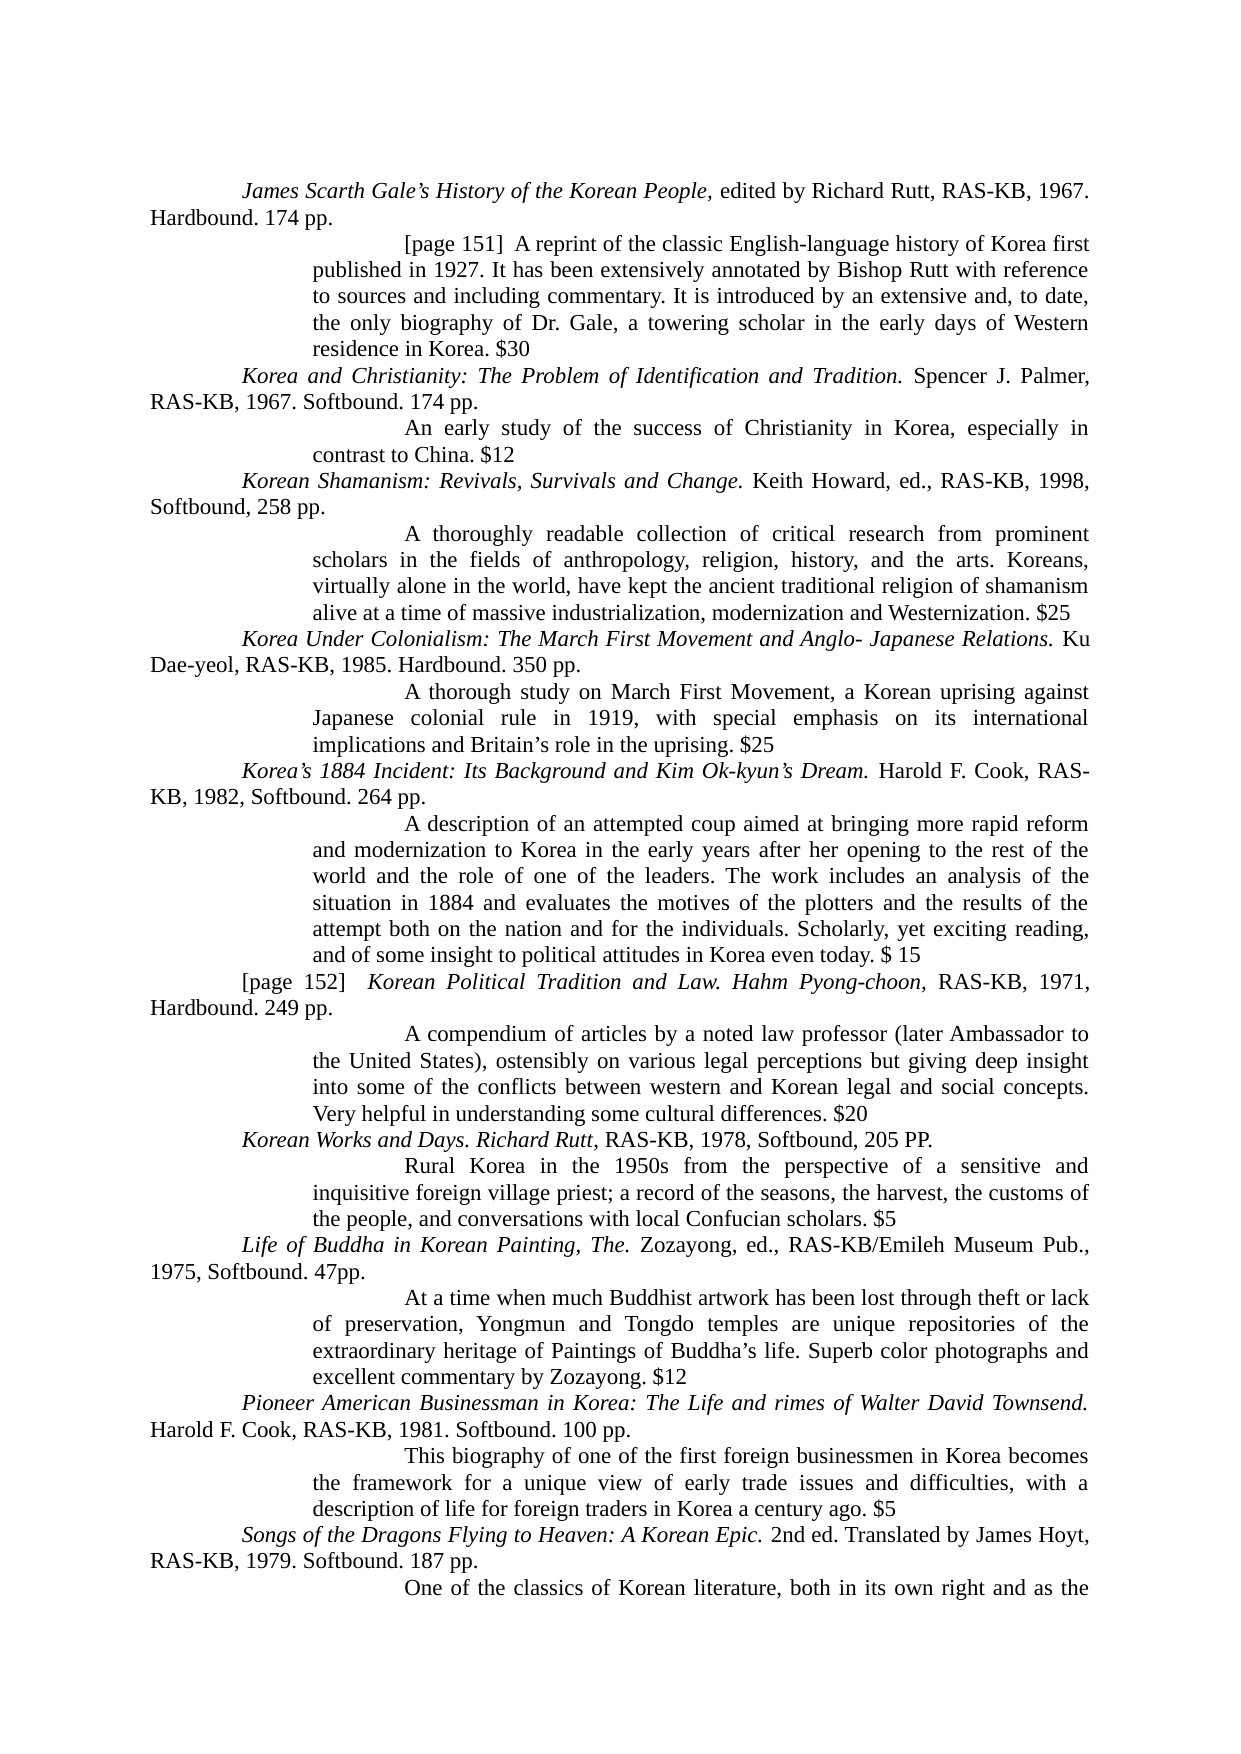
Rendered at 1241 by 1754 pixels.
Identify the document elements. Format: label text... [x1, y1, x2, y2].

text Korea and Christianity: The Problem of Identification and Tradition. Spencer J. Palmer, RAS-KB, 1967. Softbound. 174 pp. [150, 362, 1090, 414]
text At a time when much Buddhist artwork has been lost through theft or lack of preservation, Yongmun and Tongdo temples are unique repositories of the extraordinary heritage of Paintings of Buddha’s life. Superb color photographs and excellent commentary by Zozayong. $12 [312, 1284, 1090, 1389]
text Korea Under Colonialism: The March First Movement and Anglo- Japanese Relations. Ku Dae-yeol, RAS-KB, 1985. Hardbound. 350 pp. [150, 625, 1090, 678]
text Korean Works and Days. Richard Rutt, RAS-KB, 1978, Softbound, 205 PP. [150, 1126, 1090, 1152]
text Korea’s 1884 Incident: Its Background and Kim Ok-kyun’s Dream. Harold F. Cook, RAS-KB, 1982, Softbound. 264 pp. [150, 757, 1090, 810]
text Korean Shamanism: Revivals, Survivals and Change. Keith Howard, ed., RAS-KB, 1998, Softbound, 258 pp. [150, 467, 1090, 520]
text A description of an attempted coup aimed at bringing more rapid reform and modernization to Korea in the early years after her opening to the rest of the world and the role of one of the leaders. The work includes an analysis of the situation in 1884 and evaluates the motives of the plotters and the results of the attempt both on the nation and for the individuals. Scholarly, yet exciting reading, and of some insight to political attitudes in Korea even today. $ 15 [312, 810, 1090, 968]
text [page 152] Korean Political Tradition and Law. Hahm Pyong-choon, RAS-KB, 1971, Hardbound. 249 pp. [150, 968, 1090, 1021]
text A thoroughly readable collection of critical research from prominent scholars in the fields of anthropology, religion, history, and the arts. Koreans, virtually alone in the world, have kept the ancient traditional religion of shamanism alive at a time of massive industrialization, modernization and Westernization. $25 [312, 520, 1090, 625]
text This biography of one of the first foreign businessmen in Korea becomes the framework for a unique view of early trade issues and difficulties, with a description of life for foreign traders in Korea a century ago. $5 [312, 1442, 1090, 1521]
text Life of Buddha in Korean Painting, The. Zozayong, ed., RAS-KB/Emileh Museum Pub., 1975, Softbound. 47pp. [150, 1231, 1090, 1284]
text [page 151] A reprint of the classic English-language history of Korea first published in 1927. It has been extensively annotated by Bishop Rutt with reference to sources and including commentary. It is introduced by an extensive and, to date, the only biography of Dr. Gale, a towering scholar in the early days of Western residence in Korea. $30 [312, 230, 1090, 362]
text James Scarth Gale’s History of the Korean People, edited by Richard Rutt, RAS-KB, 1967. Hardbound. 174 pp. [150, 177, 1090, 230]
text A compendium of articles by a noted law professor (later Ambassador to the United States), ostensibly on various legal perceptions but giving deep insight into some of the conflicts between western and Korean legal and social concepts. Very helpful in understanding some cultural differences. $20 [312, 1021, 1090, 1126]
text Rural Korea in the 1950s from the perspective of a sensitive and inquisitive foreign village priest; a record of the seasons, the harvest, the customs of the people, and conversations with local Confucian scholars. $5 [312, 1152, 1090, 1231]
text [312, 1574, 1090, 1600]
text Pioneer American Businessman in Korea: The Life and rimes of Walter David Townsend. Harold F. Cook, RAS-KB, 1981. Softbound. 100 pp. [150, 1389, 1090, 1442]
text An early study of the success of Christianity in Korea, especially in contrast to China. $12 [312, 414, 1090, 467]
text Songs of the Dragons Flying to Heaven: A Korean Epic. 2nd ed. Translated by James Hoyt, RAS-KB, 1979. Softbound. 187 pp. [150, 1521, 1090, 1574]
text A thorough study on March First Movement, a Korean uprising against Japanese colonial rule in 1919, with special emphasis on its international implications and Britain’s role in the uprising. $25 [312, 678, 1090, 757]
